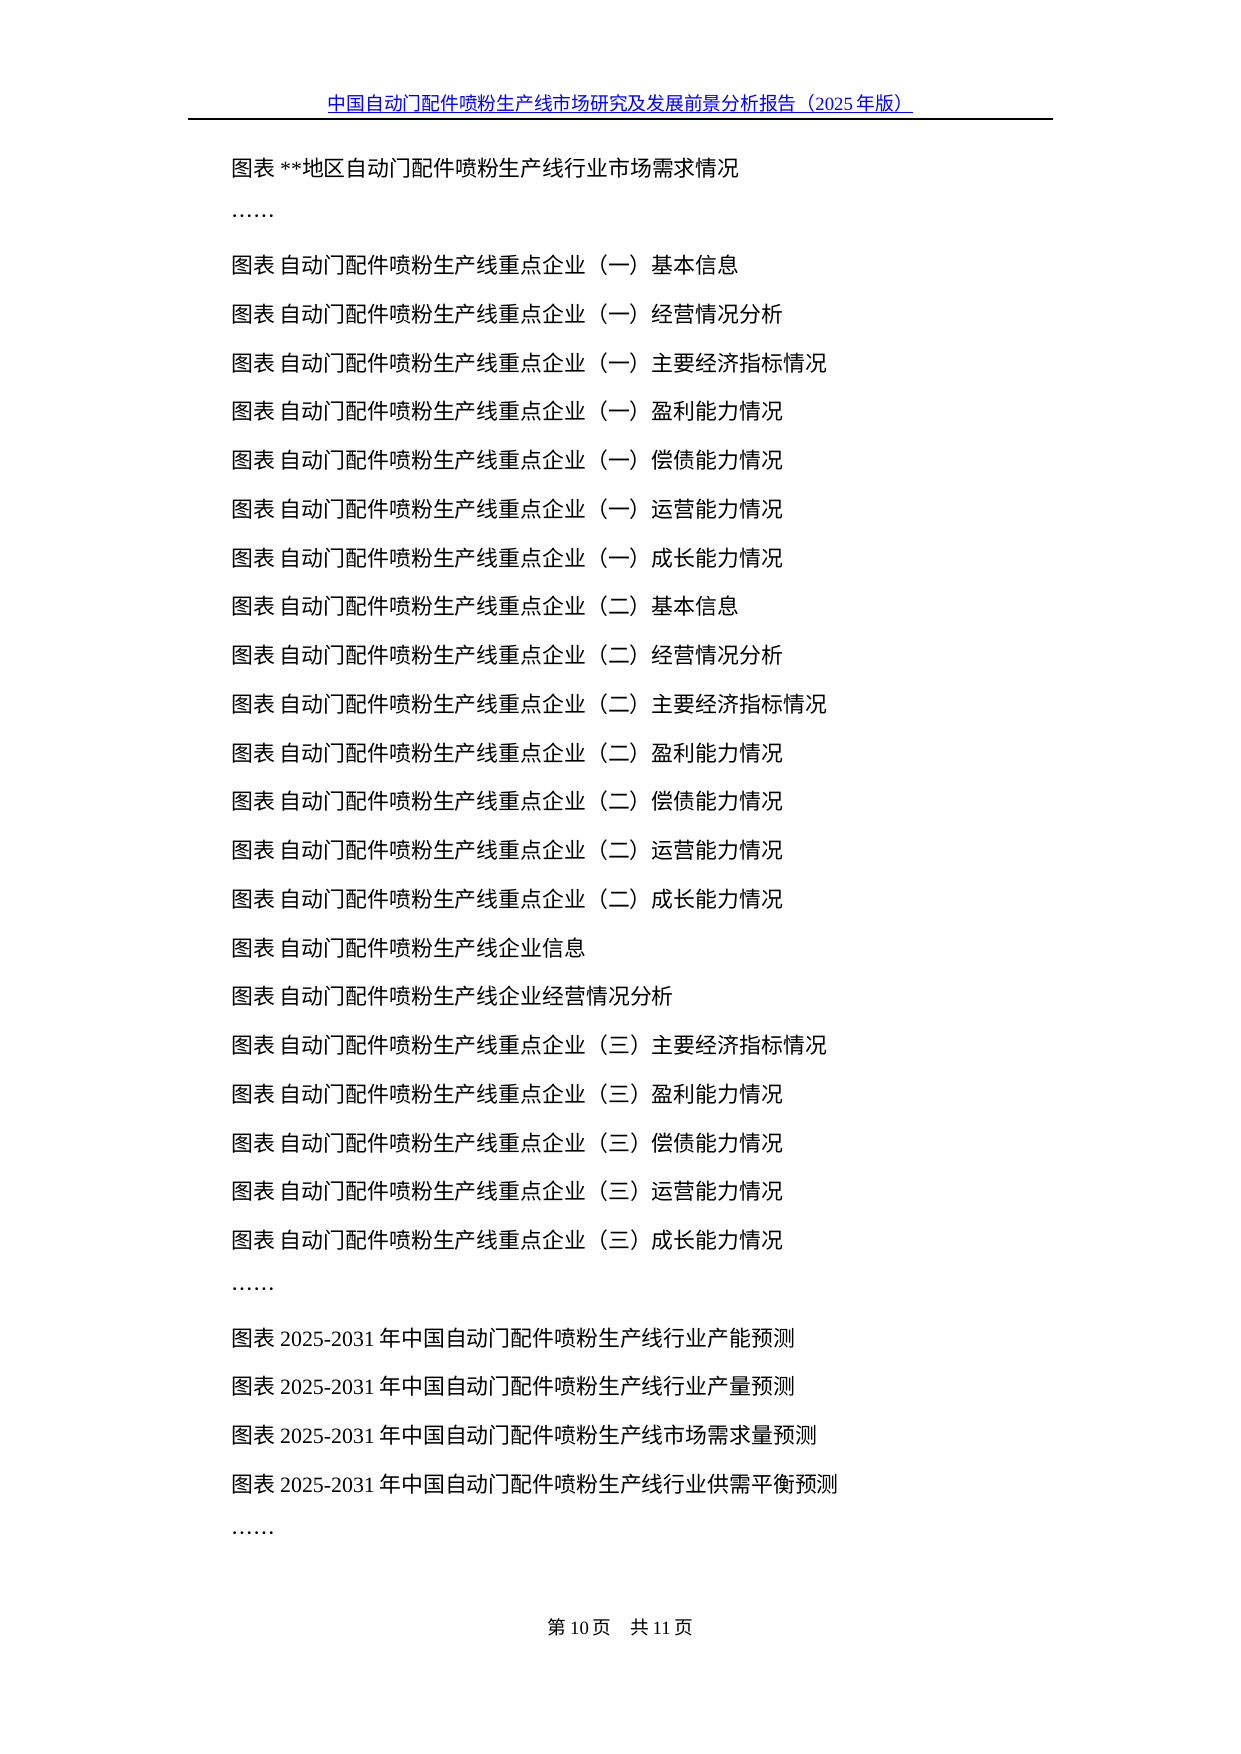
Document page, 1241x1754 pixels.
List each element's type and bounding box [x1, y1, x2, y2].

text [187, 150, 1053, 1548]
